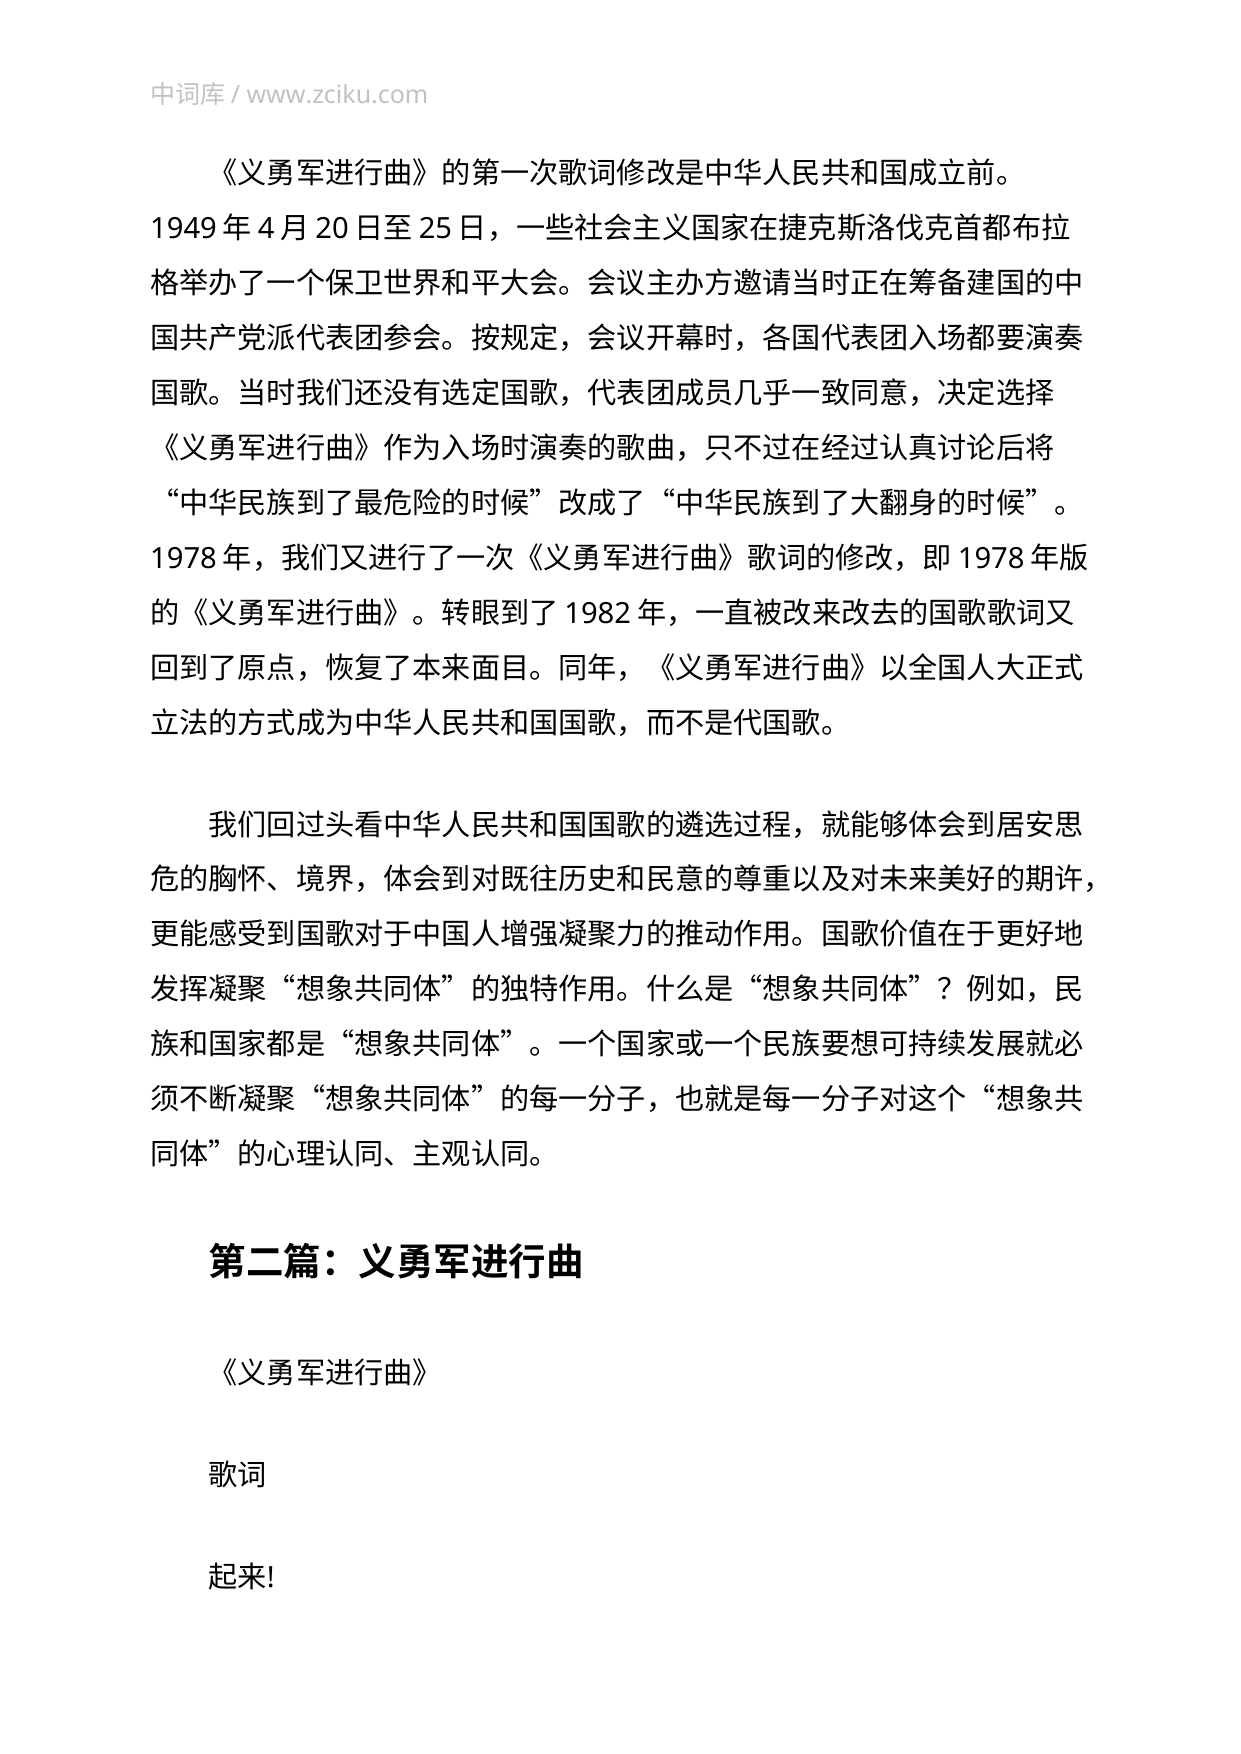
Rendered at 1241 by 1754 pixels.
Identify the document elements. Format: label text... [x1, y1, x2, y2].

text 我们回过头看中华人民共和国国歌的遴选过程，就能够体会到居安思危的胸怀、境界，体会到对既往历史和民意的尊重以及对未来美好的期许，更能感受到国歌对于中国人增强凝聚力的推动作用。国歌价值在于更好地发挥凝聚“想象共同体”的独特作用。什么是“想象共同体”？例如，民族和国家都是“想象共同体”。一个国家或一个民族要想可持续发展就必须不断凝聚“想象共同体”的每一分子，也就是每一分子对这个“想象共同体”的心理认同、主观认同。 [150, 801, 1090, 1173]
text 第二篇：义勇军进行曲 [150, 1232, 1090, 1286]
text 《义勇军进行曲》的第一次歌词修改是中华人民共和国成立前。1949年4月20日至25日，一些社会主义国家在捷克斯洛伐克首都布拉格举办了一个保卫世界和平大会。会议主办方邀请当时正在筹备建国的中国共产党派代表团参会。按规定，会议开幕时，各国代表团入场都要演奏国歌。当时我们还没有选定国歌，代表团成员几乎一致同意，决定选择《义勇军进行曲》作为入场时演奏的歌曲，只不过在经过认真讨论后将“中华民族到了最危险的时候”改成了“中华民族到了大翻身的时候”。1978年，我们又进行了一次《义勇军进行曲》歌词的修改，即1978年版的《义勇军进行曲》。转眼到了1982年，一直被改来改去的国歌歌词又回到了原点，恢复了本来面目。同年，《义勇军进行曲》以全国人大正式立法的方式成为中华人民共和国国歌，而不是代国歌。 [150, 150, 1090, 742]
text 起来! [150, 1553, 1090, 1596]
text 《义勇军进行曲》 [150, 1349, 1090, 1392]
text 歌词 [150, 1451, 1090, 1494]
